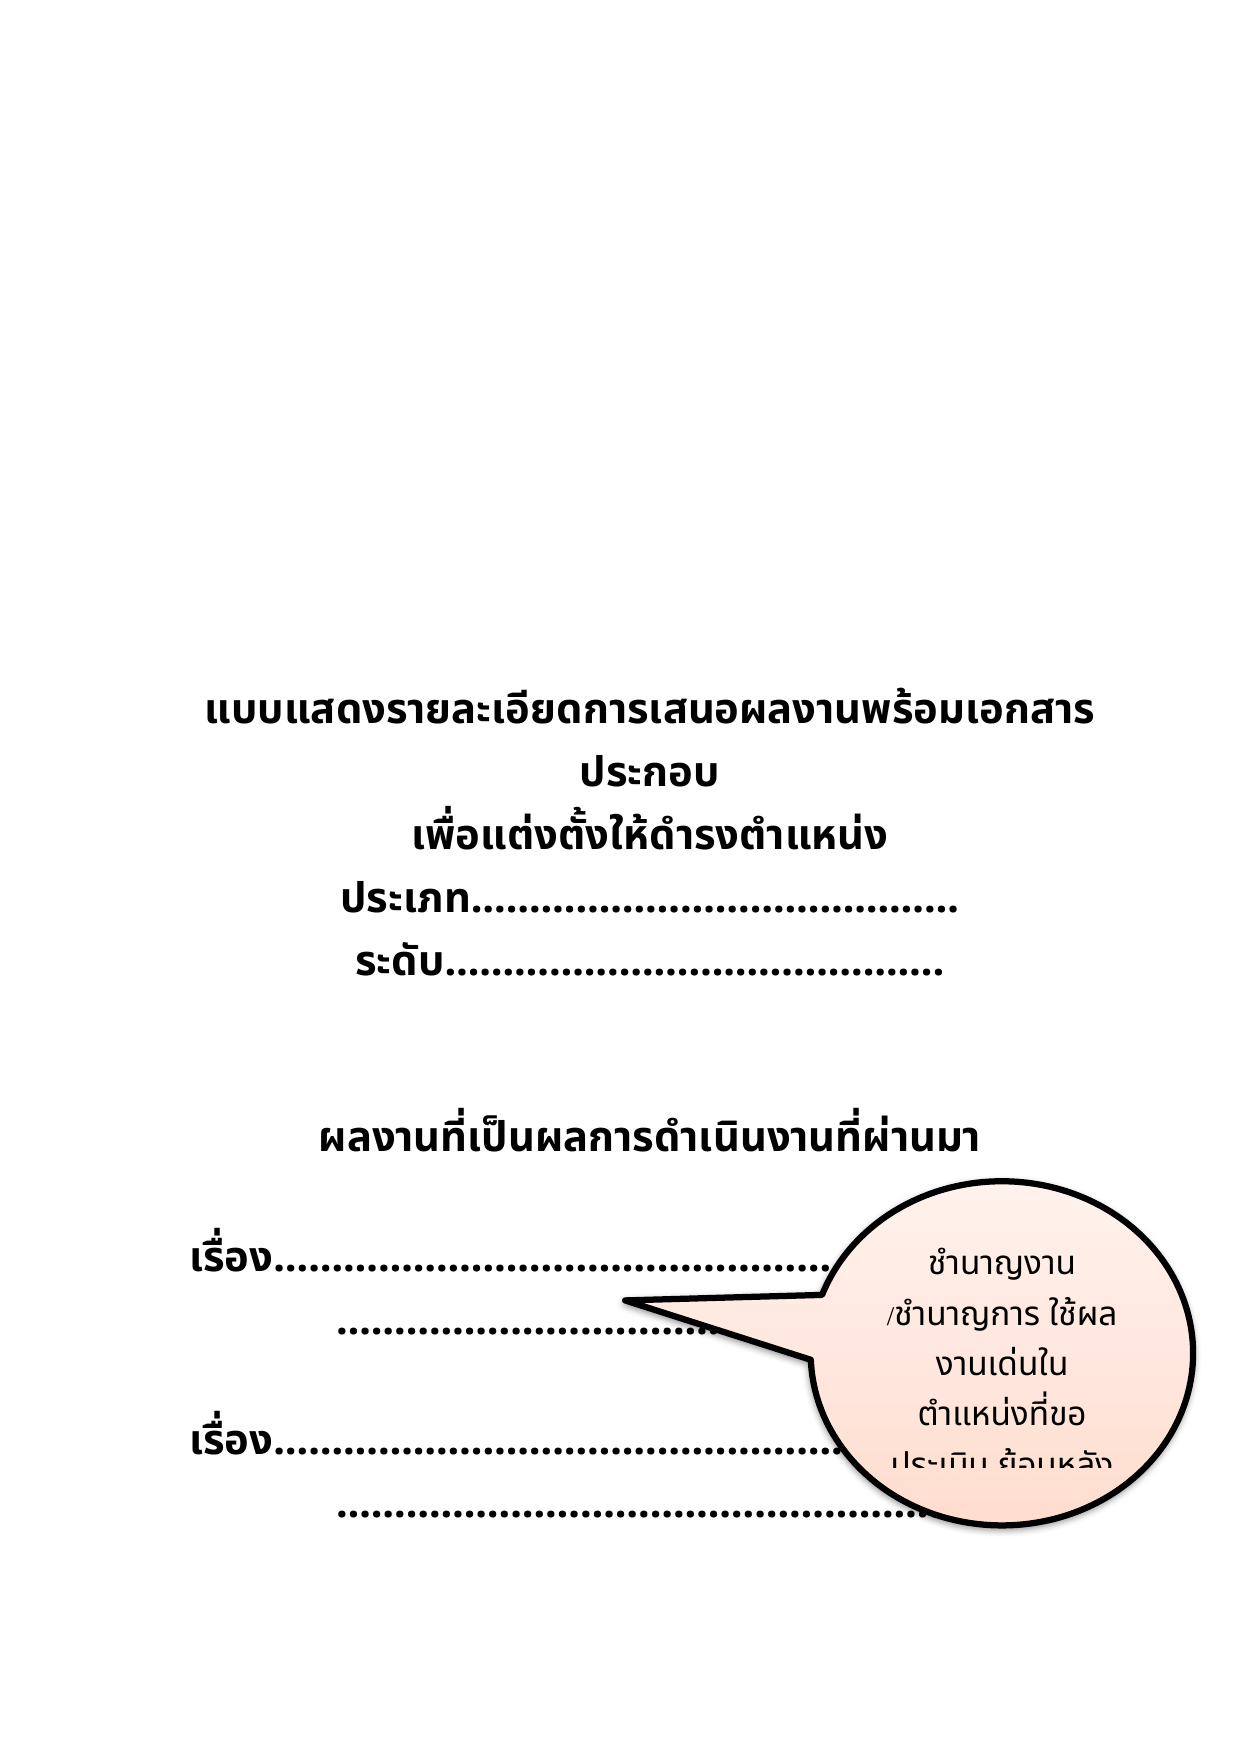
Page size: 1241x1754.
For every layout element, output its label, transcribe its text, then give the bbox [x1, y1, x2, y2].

text เรื่อง……………………………………………………………………………………………………………… [177, 1227, 862, 1353]
text ผลงานที่เป็นผลการดำเนินงานที่ผ่านมา [177, 1108, 1122, 1171]
text ระดับ……………………………………. [177, 931, 1122, 994]
text เรื่อง……………………………………………………………………………………………………………… [177, 1410, 988, 1536]
text แบบแสดงรายละเอียดการเสนอผลงานพร้อมเอกสารประกอบ [177, 679, 1122, 805]
text เพื่อแต่งตั้งให้ดำรงตำแหน่งประเภท…………………………………… [177, 805, 1122, 931]
text เรื่อง……………………………………………………………………………………………………………… [1015, 1499, 1122, 1536]
